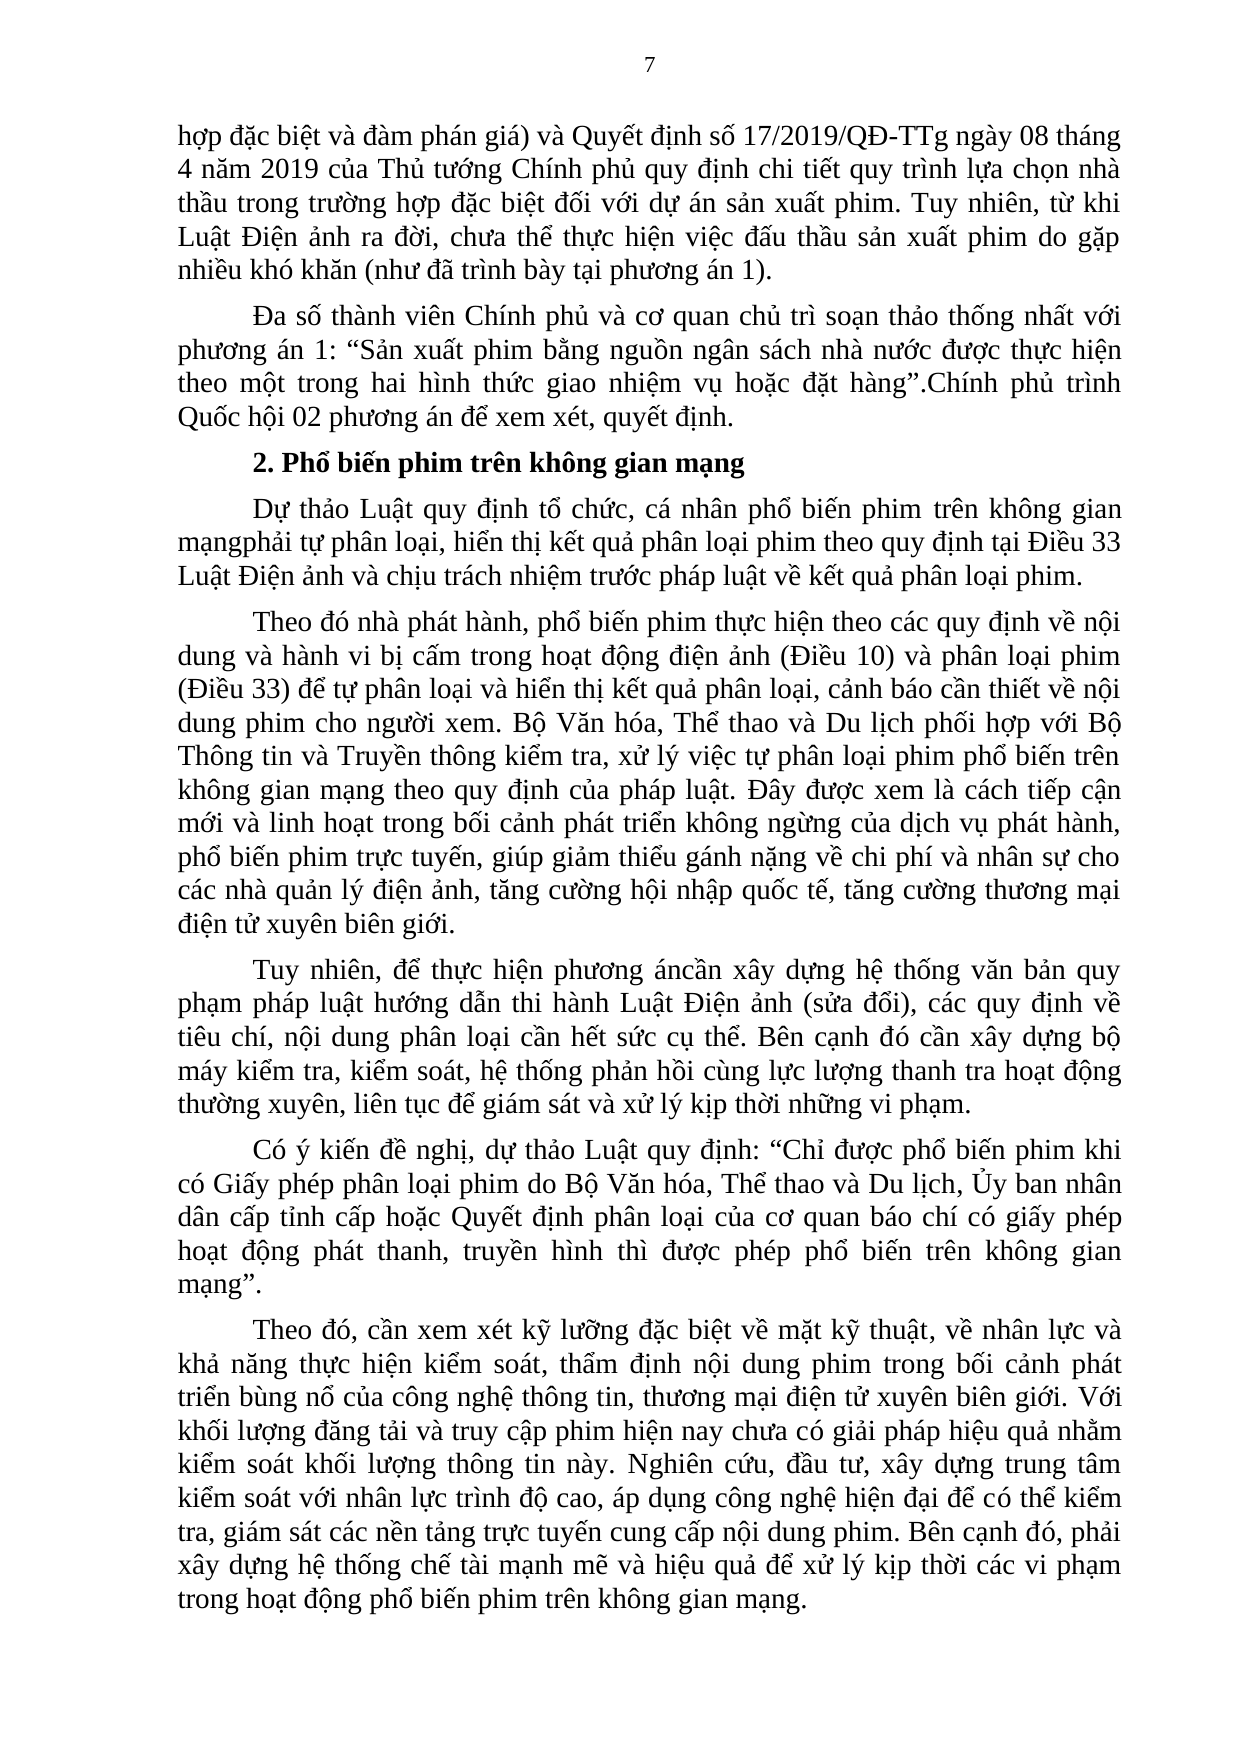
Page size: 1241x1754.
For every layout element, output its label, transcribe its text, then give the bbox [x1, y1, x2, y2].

text 2. Phổ biến phim trên không gian mạng [177, 445, 1122, 478]
text Có ý kiến đề nghị, dự thảo Luật quy định: “Chỉ được phổ biến phim khi có Giấy phép phân loại phim do Bộ Văn hóa, Thể thao và Du lịch, Ủy ban nhân dân cấp tỉnh cấp hoặc Quyết định phân loại của cơ quan báo chí có giấy phép hoạt động phát thanh, truyền hình thì được phép phổ biến trên không gian mạng”. [177, 1132, 1122, 1300]
text Theo đó, cần xem xét kỹ lưỡng đặc biệt về mặt kỹ thuật, về nhân lực và khả năng thực hiện kiểm soát, thẩm định nội dung phim trong bối cảnh phát triển bùng nổ của công nghệ thông tin, thương mại điện tử xuyên biên giới. Với khối lượng đăng tải và truy cập phim hiện nay chưa có giải pháp hiệu quả nhằm kiểm soát khối lượng thông tin này. Nghiên cứu, đầu tư, xây dựng trung tâm kiểm soát với nhân lực trình độ cao, áp dụng công nghệ hiện đại để có thể kiểm tra, giám sát các nền tảng trực tuyến cung cấp nội dung phim. Bên cạnh đó, phải xây dựng hệ thống chế tài mạnh mẽ và hiệu quả để xử lý kịp thời các vi phạm trong hoạt động phổ biến phim trên không gian mạng. [177, 1312, 1122, 1614]
text Theo đó nhà phát hành, phổ biến phim thực hiện theo các quy định về nội dung và hành vi bị cấm trong hoạt động điện ảnh (Điều 10) và phân loại phim (Điều 33) để tự phân loại và hiển thị kết quả phân loại, cảnh báo cần thiết về nội dung phim cho người xem. Bộ Văn hóa, Thể thao và Du lịch phối hợp với Bộ Thông tin và Truyền thông kiểm tra, xử lý việc tự phân loại phim phổ biến trên không gian mạng theo quy định của pháp luật. Đây được xem là cách tiếp cận mới và linh hoạt trong bối cảnh phát triển không ngừng của dịch vụ phát hành, phổ biến phim trực tuyến, giúp giảm thiểu gánh nặng về chi phí và nhân sự cho các nhà quản lý điện ảnh, tăng cường hội nhập quốc tế, tăng cường thương mại điện tử xuyên biên giới. [177, 604, 1122, 939]
text Dự thảo Luật quy định tổ chức, cá nhân phổ biến phim trên không gian mạngphải tự phân loại, hiển thị kết quả phân loại phim theo quy định tại Điều 33 Luật Điện ảnh và chịu trách nhiệm trước pháp luật về kết quả phân loại phim. [177, 491, 1122, 592]
text Đa số thành viên Chính phủ và cơ quan chủ trì soạn thảo thống nhất với phương án 1: “Sản xuất phim bằng nguồn ngân sách nhà nước được thực hiện theo một trong hai hình thức giao nhiệm vụ hoặc đặt hàng”.Chính phủ trình Quốc hội 02 phương án để xem xét, quyết định. [177, 298, 1122, 432]
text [177, 118, 1122, 286]
text Tuy nhiên, để thực hiện phương áncần xây dựng hệ thống văn bản quy phạm pháp luật hướng dẫn thi hành Luật Điện ảnh (sửa đổi), các quy định về tiêu chí, nội dung phân loại cần hết sức cụ thể. Bên cạnh đó cần xây dựng bộ máy kiểm tra, kiểm soát, hệ thống phản hồi cùng lực lượng thanh tra hoạt động thường xuyên, liên tục để giám sát và xử lý kịp thời những vi phạm. [177, 952, 1122, 1120]
